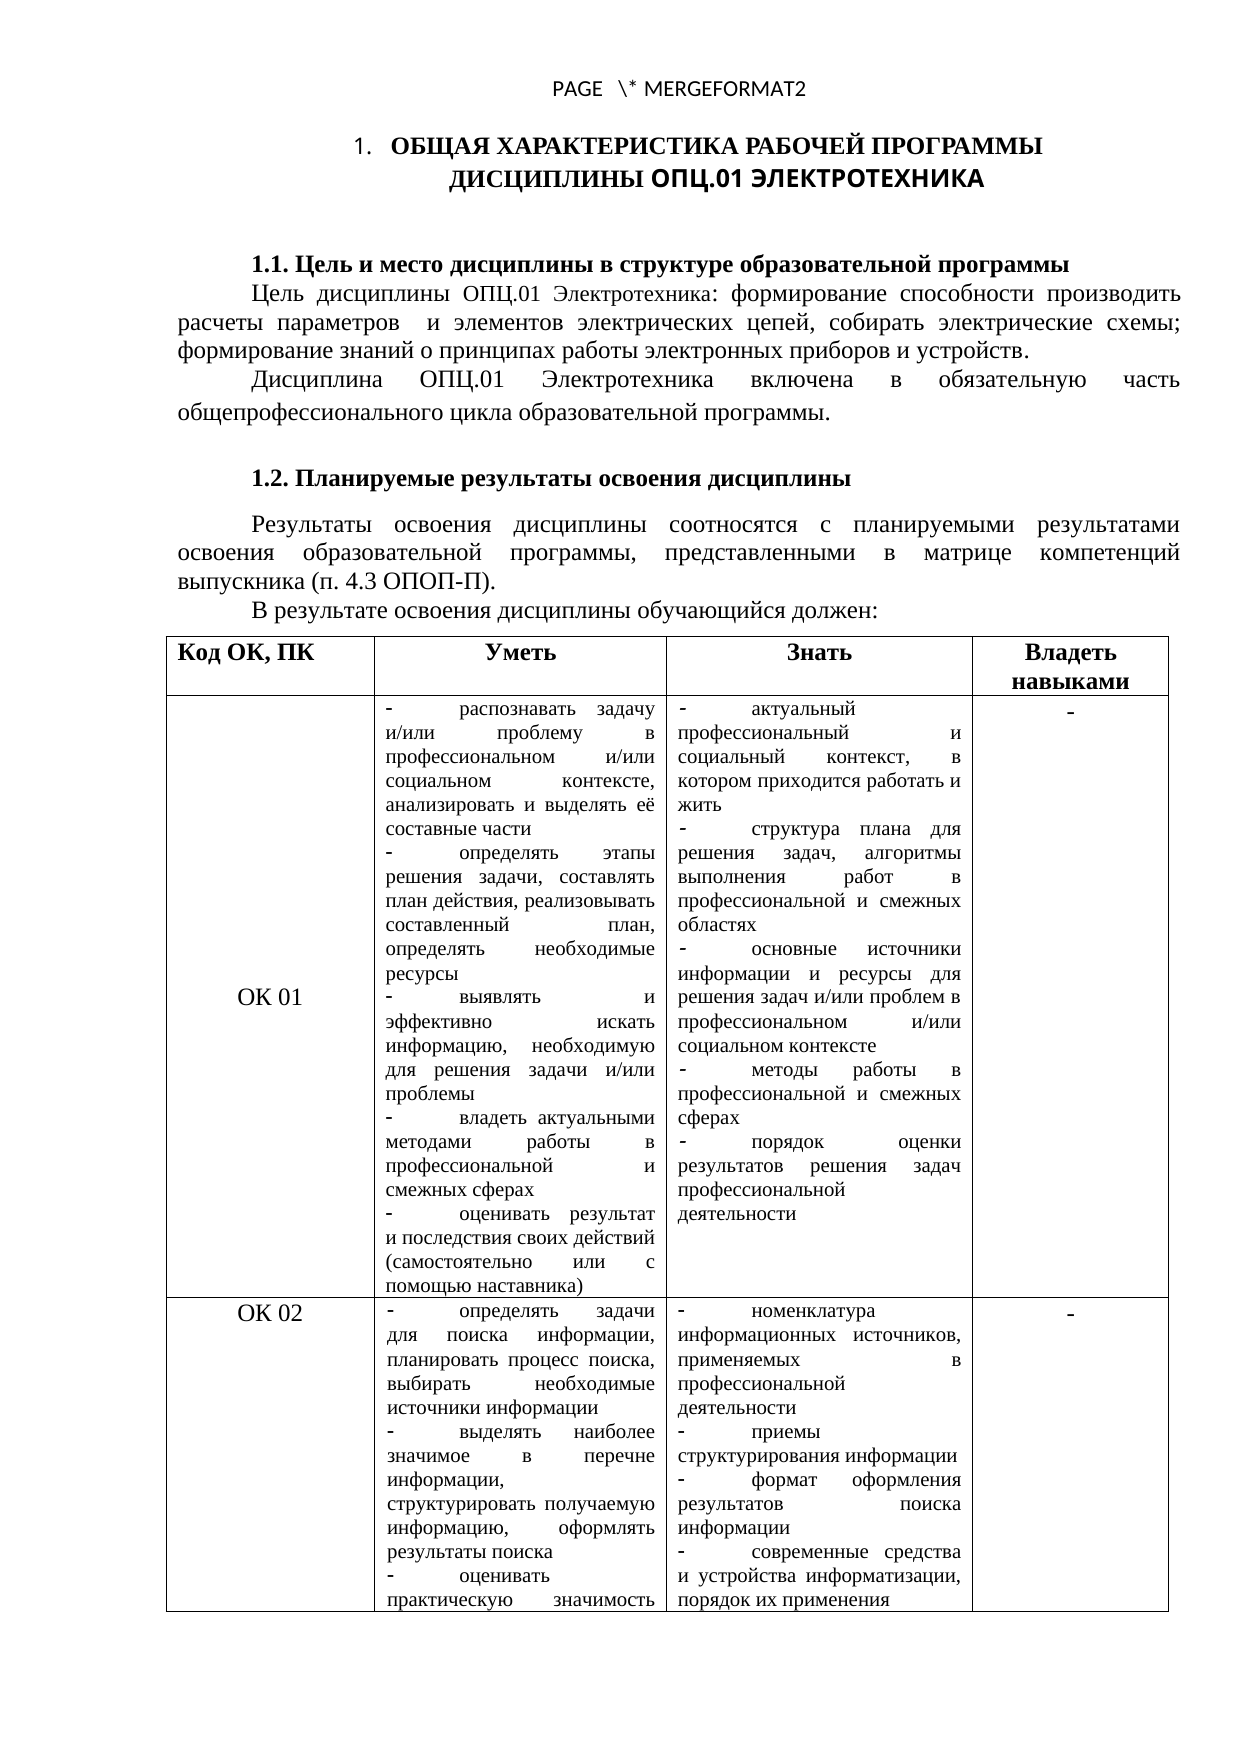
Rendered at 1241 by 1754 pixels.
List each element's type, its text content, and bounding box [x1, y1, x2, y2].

table_cell ОК 02 [167, 1298, 374, 1611]
text ДИСЦИПЛИНЫ ОПЦ.01 ЭЛЕКТРОТЕХНИКА [252, 161, 1181, 195]
table_cell ОК 01 [167, 696, 374, 1297]
table_header Знать [667, 637, 972, 695]
text 1.2. Планируемые результаты освоения дисциплины [177, 463, 1181, 492]
table_cell - [973, 1298, 1168, 1611]
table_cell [375, 1298, 666, 1611]
table_cell актуальный профессиональный и социальный контекст, в котором приходится работать и жить структура плана для решения задач, алгоритмы выполнения работ в профессиональной и смежных областях основные источники информации и ресурсы для решения задач и/или проблем в профессиональном и/или социальном контексте методы работы в профессиональной и смежных сферах порядок оценки результатов решения задач профессиональной деятельности [667, 696, 972, 1297]
text Дисциплина ОПЦ.01 Электротехника включена в обязательную часть общепрофессионального цикла образовательной программы. [177, 364, 1181, 426]
text 1.1. Цель и место дисциплины в структуре образовательной программы [177, 249, 1181, 278]
list Общая характеристика РАБОЧЕЙ ПРОГРАММЫ [215, 130, 1181, 161]
table_header Владеть навыками [973, 637, 1168, 695]
table_header Уметь [375, 637, 666, 695]
table_header Код ОК, ПК [167, 637, 374, 695]
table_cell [667, 1298, 972, 1611]
text В результате освоения дисциплины обучающийся должен: [177, 595, 1181, 624]
table_cell - [973, 696, 1168, 1297]
table_cell распознавать задачу и/или проблему в профессиональном и/или социальном контексте, анализировать и выделять её составные части определять этапы решения задачи, составлять план действия, реализовывать составленный план, определять необходимые ресурсы выявлять и эффективно искать информацию, необходимую для решения задачи и/или проблемы владеть актуальными методами работы в профессиональной и смежных сферах оценивать результат и последствия своих действий (самостоятельно или с помощью наставника) [375, 696, 666, 1297]
text Результаты освоения дисциплины соотносятся с планируемыми результатами освоения образовательной программы, представленными в матрице компетенций выпускника (п. 4.3 ОПОП-П). [177, 509, 1181, 595]
text Цель дисциплины ОПЦ.01 Электротехника: формирование способности производить расчеты параметров и элементов электрических цепей, собирать электрические схемы; формирование знаний о принципах работы электронных приборов и устройств. [177, 278, 1181, 364]
